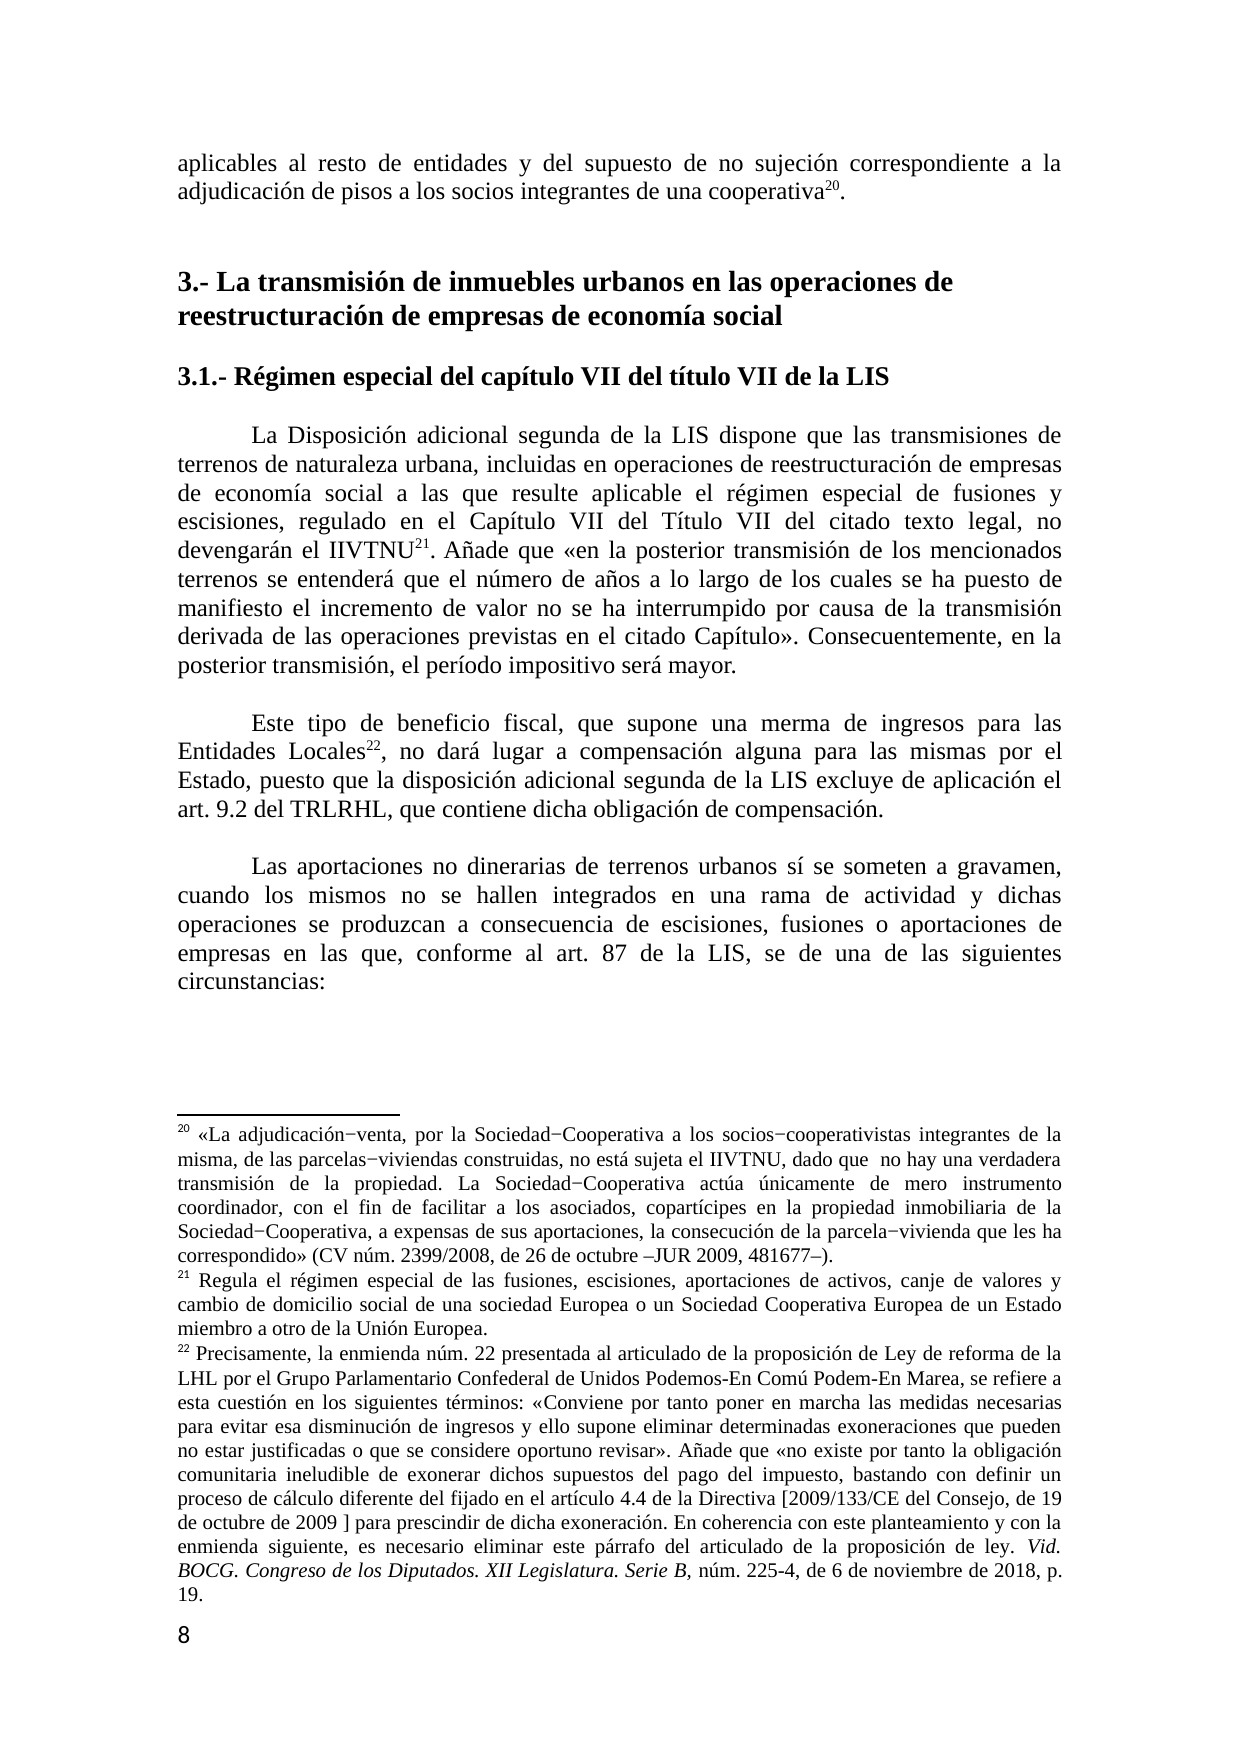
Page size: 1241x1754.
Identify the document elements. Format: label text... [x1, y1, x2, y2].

text Este tipo de beneficio fiscal, que supone una merma de ingresos para las Entidades Locales, no dará lugar a compensación alguna para las mismas por el Estado, puesto que la disposición adicional segunda de la LIS excluye de aplicación el art. 9.2 del TRLRHL, que contiene dicha obligación de compensación. [177, 708, 1063, 823]
text La Disposición adicional segunda de la LIS dispone que las transmisiones de terrenos de naturaleza urbana, incluidas en operaciones de reestructuración de empresas de economía social a las que resulte aplicable el régimen especial de fusiones y escisiones, regulado en el Capítulo VII del Título VII del citado texto legal, no devengarán el IIVTNU. Añade que «en la posterior transmisión de los mencionados terrenos se entenderá que el número de años a lo largo de los cuales se ha puesto de manifiesto el incremento de valor no se ha interrumpido por causa de la transmisión derivada de las operaciones previstas en el citado Capítulo». Consecuentemente, en la posterior transmisión, el período impositivo será mayor. [177, 420, 1063, 679]
text Llegados a este punto, se debe advertir que las entidades de economía social no presentan ventajas específicas en este tributo, más allá de los beneficios fiscales aplicables al resto de entidades y del supuesto de no sujeción correspondiente a la adjudicación de pisos a los socios integrantes de una cooperativa. [177, 148, 1063, 205]
text 3.1.- Régimen especial del capítulo VII del título VII de la LIS [177, 360, 1063, 391]
text Las aportaciones no dinerarias de terrenos urbanos sí se someten a gravamen, cuando los mismos no se hallen integrados en una rama de actividad y dichas operaciones se produzcan a consecuencia de escisiones, fusiones o aportaciones de empresas en las que, conforme al art. 87 de la LIS, se de una de las siguientes circunstancias: [177, 851, 1063, 995]
text 3.- La transmisión de inmuebles urbanos en las operaciones de reestructuración de empresas de economía social [177, 264, 1063, 331]
